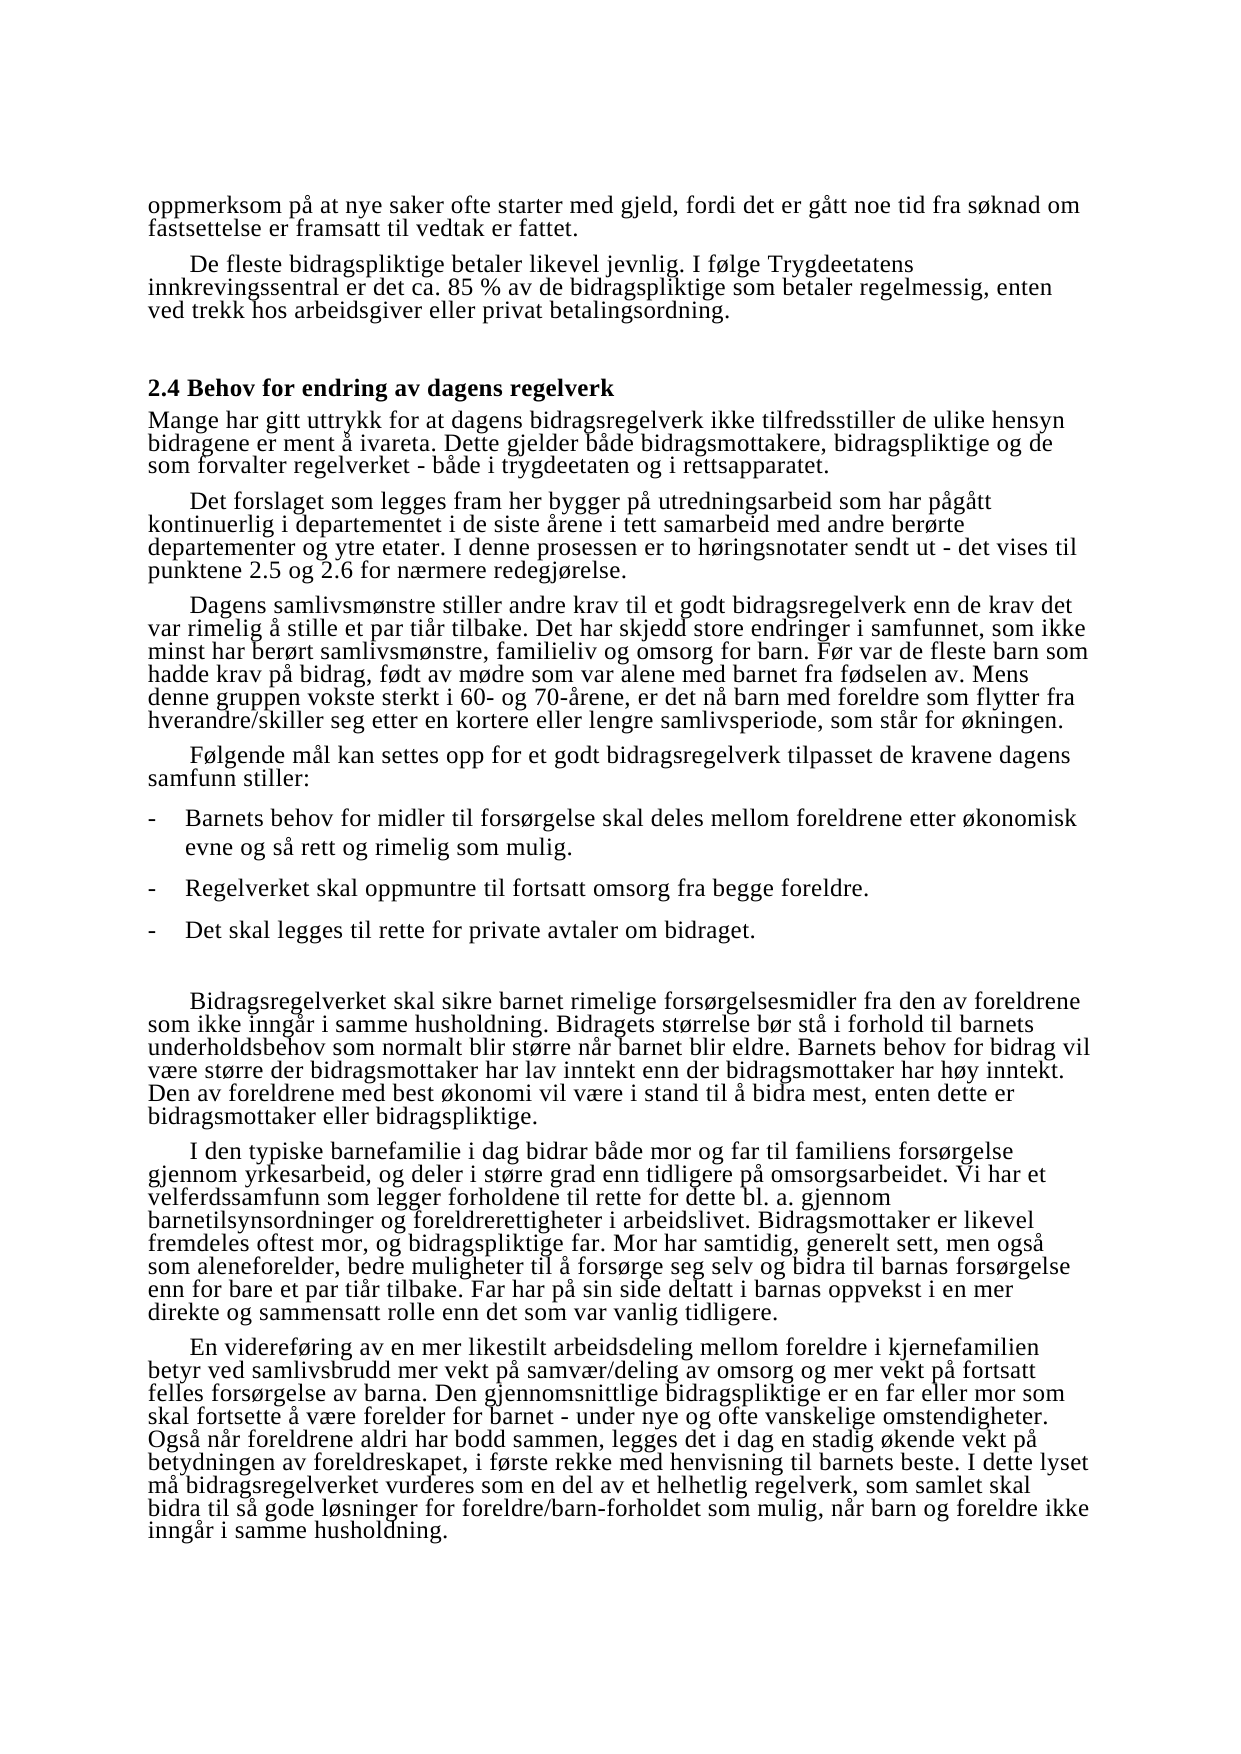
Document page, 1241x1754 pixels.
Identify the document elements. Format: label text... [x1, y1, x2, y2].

list Det skal legges til rette for private avtaler om bidraget. [148, 915, 1093, 943]
list Barnets behov for midler til forsørgelse skal deles mellom foreldrene etter økonomisk evne og så rett og rimelig som mulig. [148, 803, 1093, 861]
text Bidragsregelverket skal sikre barnet rimelige forsørgelsesmidler fra den av foreldrene som ikke inngår i samme husholdning. Bidragets størrelse bør stå i forhold til barnets underholdsbehov som normalt blir større når barnet blir eldre. Barnets behov for bidrag vil være større der bidragsmottaker har lav inntekt enn der bidragsmottaker har høy inntekt. Den av foreldrene med best økonomi vil være i stand til å bidra mest, enten dette er bidragsmottaker eller bidragspliktige. [148, 991, 1093, 1129]
text En videreføring av en mer likestilt arbeidsdeling mellom foreldre i kjernefamilien betyr ved samlivsbrudd mer vekt på samvær/deling av omsorg og mer vekt på fortsatt felles forsørgelse av barna. Den gjennomsnittlige bidragspliktige er en far eller mor som skal fortsette å være forelder for barnet - under nye og ofte vanskelige omstendigheter. Også når foreldrene aldri har bodd sammen, legges det i dag en stadig økende vekt på betydningen av foreldreskapet, i første rekke med henvisning til barnets beste. I dette lyset må bidragsregelverket vurderes som en del av et helhetlig regelverk, som samlet skal bidra til så gode løsninger for foreldre/barn-forholdet som mulig, når barn og foreldre ikke inngår i samme husholdning. [148, 1337, 1093, 1543]
text Dagens samlivsmønstre stiller andre krav til et godt bidragsregelverk enn de krav det var rimelig å stille et par tiår tilbake. Det har skjedd store endringer i samfunnet, som ikke minst har berørt samlivsmønstre, familieliv og omsorg for barn. Før var de fleste barn som hadde krav på bidrag, født av mødre som var alene med barnet fra fødselen av. Mens denne gruppen vokste sterkt i 60- og 70-årene, er det nå barn med foreldre som flytter fra hverandre/skiller seg etter en kortere eller lengre samlivsperiode, som står for økningen. [148, 595, 1093, 733]
text Det forslaget som legges fram her bygger på utredningsarbeid som har pågått kontinuerlig i departementet i de siste årene i tett samarbeid med andre berørte departementer og ytre etater. I denne prosessen er to høringsnotater sendt ut - det vises til punktene 2.5 og 2.6 for nærmere redegjørelse. [148, 491, 1093, 583]
text De fleste bidragspliktige betaler likevel jevnlig. I følge Trygdeetatens innkrevingssentral er det ca. 85 % av de bidragspliktige som betaler regelmessig, enten ved trekk hos arbeidsgiver eller privat betalingsordning. [148, 254, 1093, 323]
subtitle 2.4 Behov for endring av dagens regelverk [148, 373, 1093, 401]
text Mange har gitt uttrykk for at dagens bidragsregelverk ikke tilfredsstiller de ulike hensyn bidragene er ment å ivareta. Dette gjelder både bidragsmottakere, bidragspliktige og de som forvalter regelverket - både i trygdeetaten og i rettsapparatet. [148, 410, 1093, 478]
list Regelverket skal oppmuntre til fortsatt omsorg fra begge foreldre. [148, 873, 1093, 902]
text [148, 196, 1093, 241]
text Følgende mål kan settes opp for et godt bidragsregelverk tilpasset de kravene dagens samfunn stiller: [148, 745, 1093, 791]
text I den typiske barnefamilie i dag bidrar både mor og far til familiens forsørgelse gjennom yrkesarbeid, og deler i større grad enn tidligere på omsorgsarbeidet. Vi har et velferdssamfunn som legger forholdene til rette for dette bl. a. gjennom barnetilsynsordninger og foreldrerettigheter i arbeidslivet. Bidragsmottaker er likevel fremdeles oftest mor, og bidragspliktige far. Mor har samtidig, generelt sett, men også som aleneforelder, bedre muligheter til å forsørge seg selv og bidra til barnas forsørgelse enn for bare et par tiår tilbake. Far har på sin side deltatt i barnas oppvekst i en mer direkte og sammensatt rolle enn det som var vanlig tidligere. [148, 1141, 1093, 1325]
